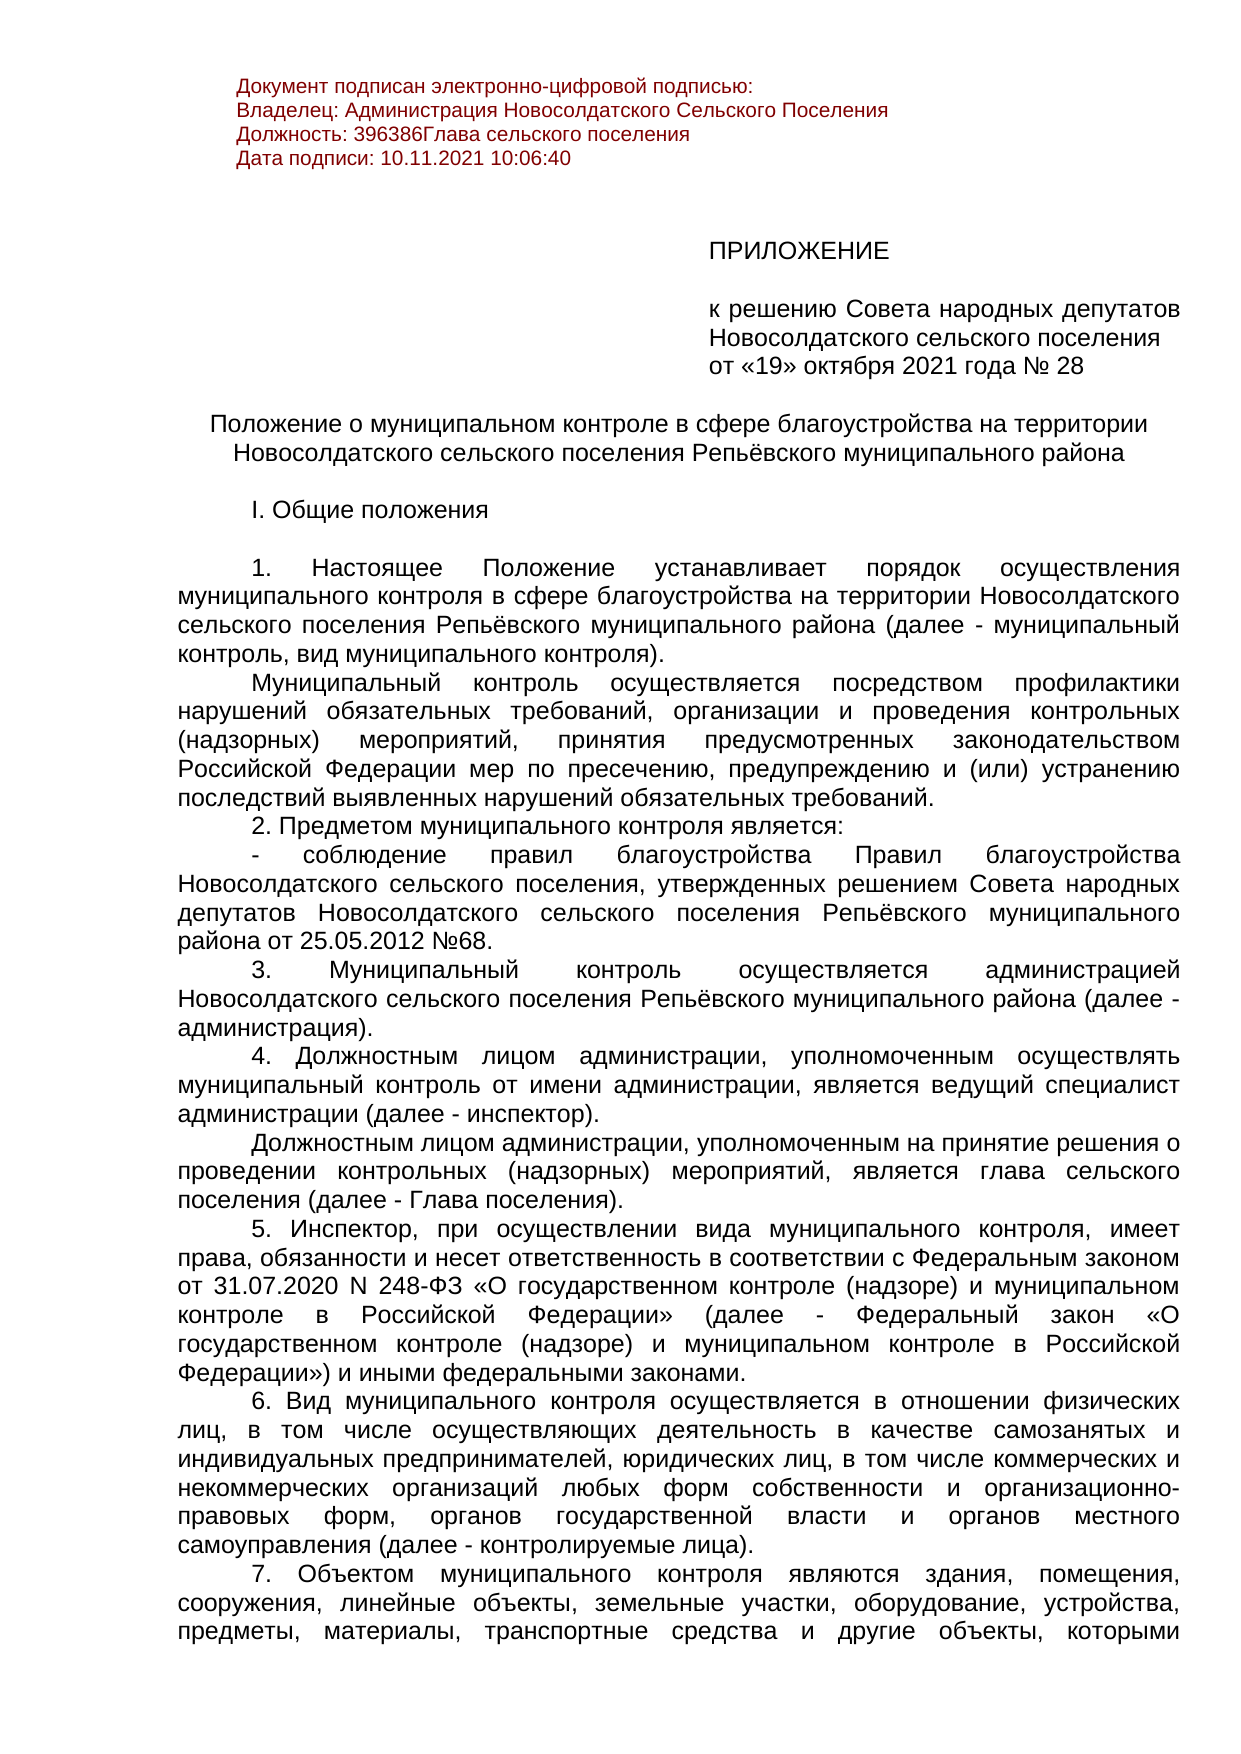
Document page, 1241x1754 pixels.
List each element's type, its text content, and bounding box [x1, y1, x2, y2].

text 2. Предметом муниципального контроля является: [177, 811, 1181, 840]
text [177, 1559, 1181, 1645]
text 5. Инспектор, при осуществлении вида муниципального контроля, имеет права, обязанности и несет ответственность в соответствии с Федеральным законом от 31.07.2020 N 248-ФЗ «О государственном контроле (надзоре) и муниципальном контроле в Российской Федерации» (далее - Федеральный закон «О государственном контроле (надзоре) и муниципальном контроле в Российской Федерации») и иными федеральными законами. [177, 1214, 1181, 1386]
text ПРИЛОЖЕНИЕ [709, 236, 1181, 265]
text 3. Муниципальный контроль осуществляется администрацией Новосолдатского сельского поселения Репьёвского муниципального района (далее - администрация). [177, 955, 1181, 1041]
text 6. Вид муниципального контроля осуществляется в отношении физических лиц, в том числе осуществляющих деятельность в качестве самозанятых и индивидуальных предпринимателей, юридических лиц, в том числе коммерческих и некоммерческих организаций любых форм собственности и организационно-правовых форм, органов государственной власти и органов местного самоуправления (далее - контролируемые лица). [177, 1386, 1181, 1559]
text к решению Совета народных депутатов Новосолдатского сельского поселения [709, 294, 1181, 351]
text Муниципальный контроль осуществляется посредством профилактики нарушений обязательных требований, организации и проведения контрольных (надзорных) мероприятий, принятия предусмотренных законодательством Российской Федерации мер по пресечению, предупреждению и (или) устранению последствий выявленных нарушений обязательных требований. [177, 667, 1181, 811]
text 4. Должностным лицом администрации, уполномоченным осуществлять муниципальный контроль от имени администрации, является ведущий специалист администрации (далее - инспектор). [177, 1041, 1181, 1127]
text I. Общие положения [177, 495, 1181, 524]
text 1. Настоящее Положение устанавливает порядок осуществления муниципального контроля в сфере благоустройства на территории Новосолдатского сельского поселения Репьёвского муниципального района (далее - муниципальный контроль, вид муниципального контроля). [177, 552, 1181, 667]
text Положение о муниципальном контроле в сфере благоустройства на территории Новосолдатского сельского поселения Репьёвского муниципального района [177, 409, 1181, 466]
text - соблюдение правил благоустройства Правил благоустройства Новосолдатского сельского поселения, утвержденных решением Совета народных депутатов Новосолдатского сельского поселения Репьёвского муниципального района от 25.05.2012 №68. [177, 840, 1181, 955]
text Должностным лицом администрации, уполномоченным на принятие решения о проведении контрольных (надзорных) мероприятий, является глава сельского поселения (далее - Глава поселения). [177, 1127, 1181, 1214]
text от «19» октября 2021 года № 28 [709, 351, 1181, 380]
